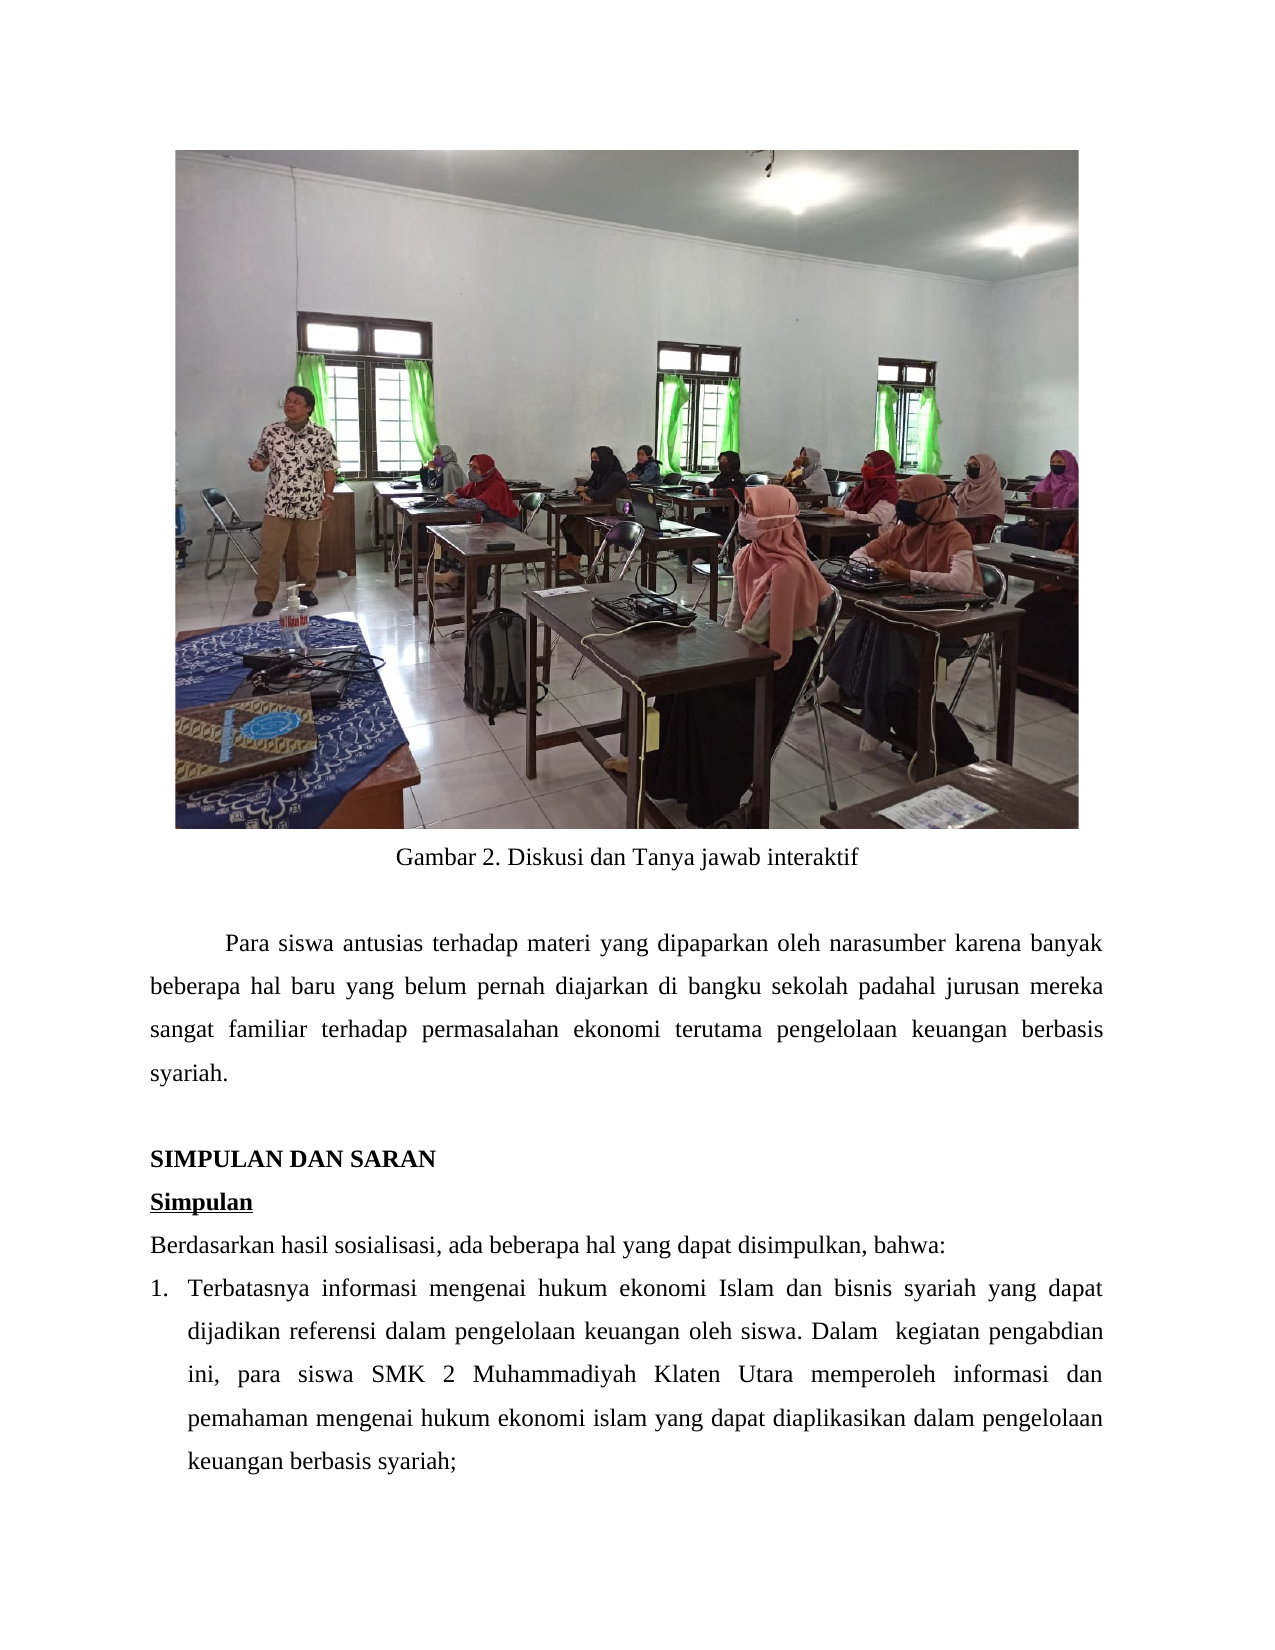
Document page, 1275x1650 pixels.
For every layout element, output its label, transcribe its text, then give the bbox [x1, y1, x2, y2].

picture [175, 150, 1079, 829]
text Para siswa antusias terhadap materi yang dipaparkan oleh narasumber karena banyak beberapa hal baru yang belum pernah diajarkan di bangku sekolah padahal jurusan mereka sangat familiar terhadap permasalahan ekonomi terutama pengelolaan keuangan berbasis syariah. [150, 928, 1104, 1086]
list Terbatasnya informasi mengenai hukum ekonomi Islam dan bisnis syariah yang dapat dijadikan referensi dalam pengelolaan keuangan oleh siswa. Dalam kegiatan pengabdian ini, para siswa SMK 2 Muhammadiyah Klaten Utara memperoleh informasi dan pemahaman mengenai hukum ekonomi islam yang dapat diaplikasikan dalam pengelolaan keuangan berbasis syariah; [150, 1273, 1104, 1474]
text Simpulan [150, 1187, 1104, 1216]
text SIMPULAN DAN SARAN [150, 1144, 1104, 1173]
text Berdasarkan hasil sosialisasi, ada beberapa hal yang dapat disimpulkan, bahwa: [150, 1230, 1104, 1259]
text Gambar 2. Diskusi dan Tanya jawab interaktif [150, 842, 1104, 871]
